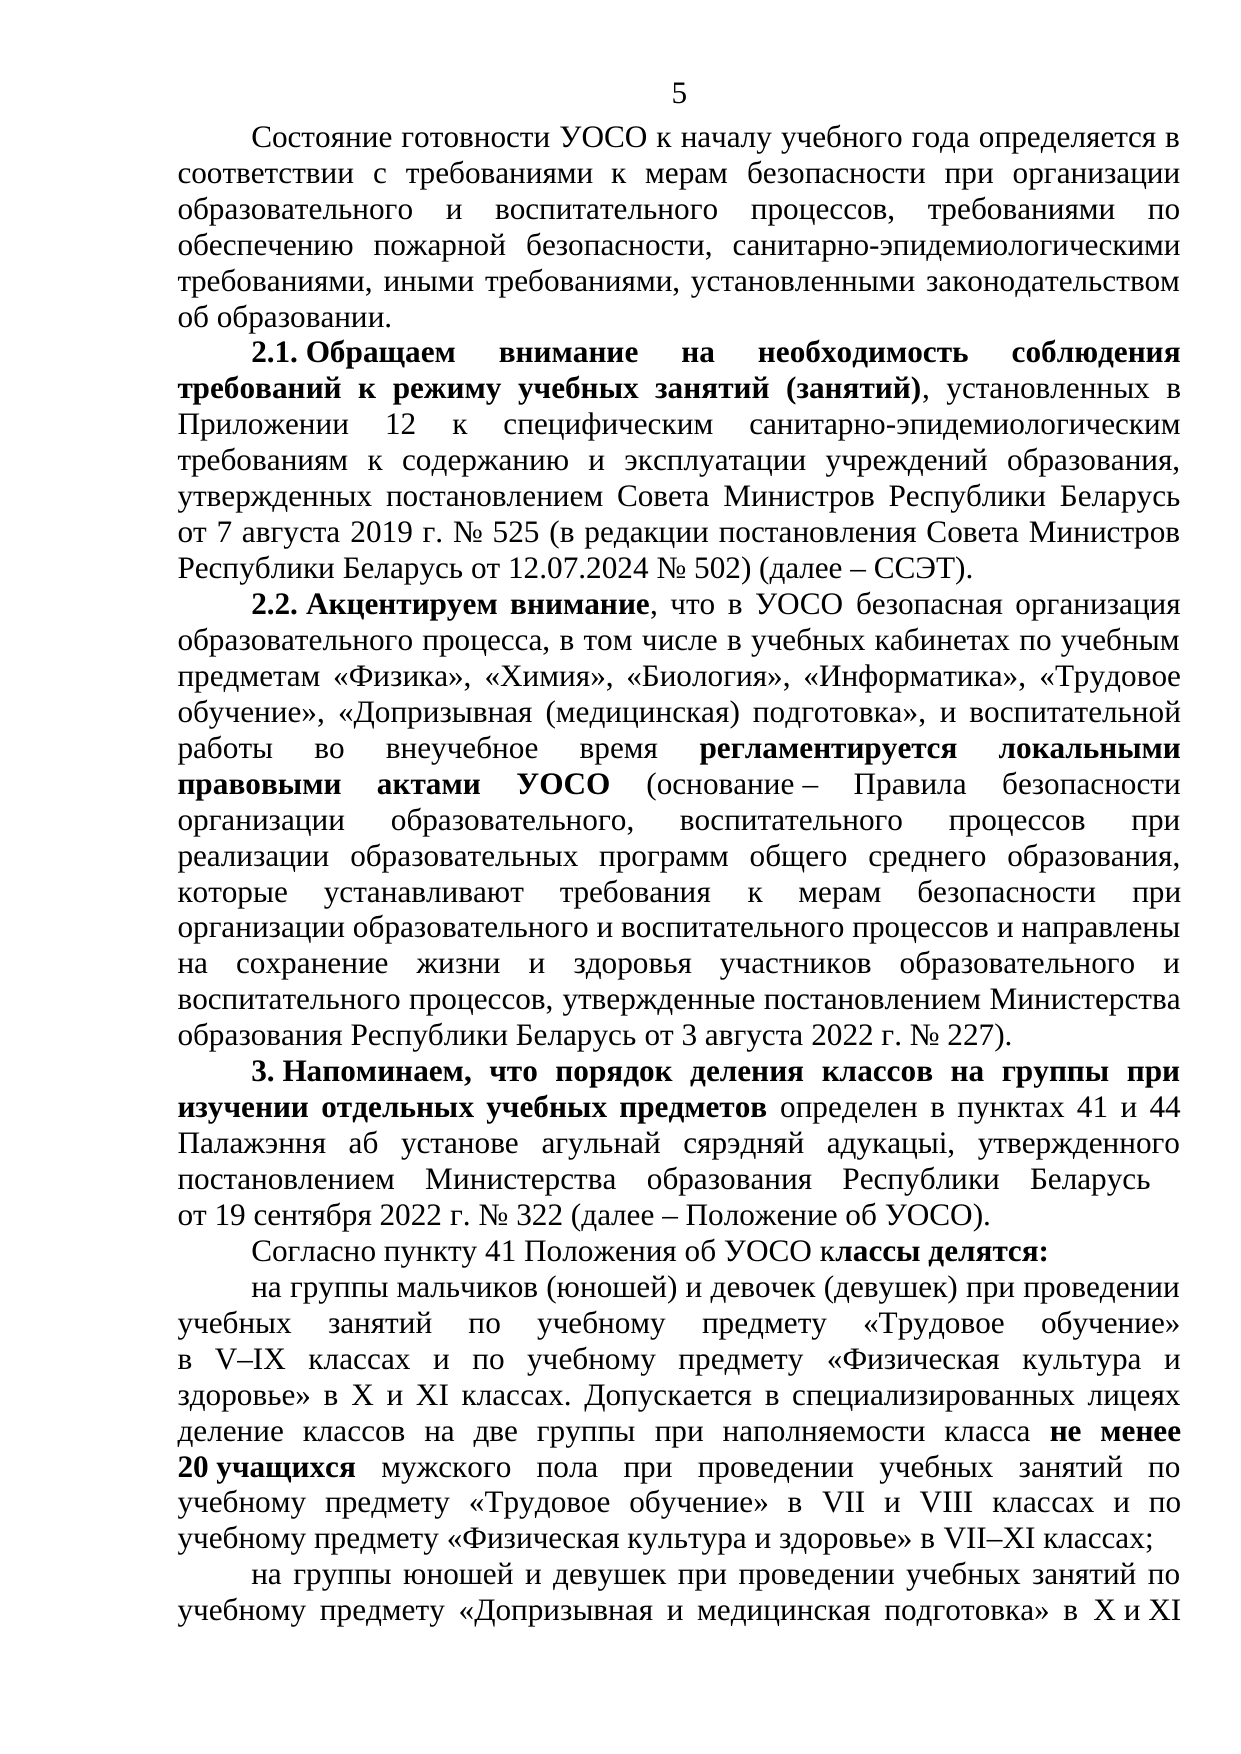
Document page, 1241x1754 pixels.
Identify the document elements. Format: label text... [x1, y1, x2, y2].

text Состояние готовности УОСО к началу учебного года определяется в соответствии с требованиями к мерам безопасности при организации образовательного и воспитательного процессов, требованиями по обеспечению пожарной безопасности, санитарно-эпидемиологическими требованиями, иными требованиями, установленными законодательством об образовании. [177, 118, 1181, 334]
text 3. Напоминаем, что порядок деления классов на группы при изучении отдельных учебных предметов определен в пунктах 41 и 44 Палажэння аб установе агульнай сярэдняй адукацыі, утвержденного постановлением Министерства образования Республики Беларусь от 19 сентября 2022 г. № 322 (далее – Положение об УОСО). [177, 1052, 1181, 1232]
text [177, 1556, 1181, 1627]
text 2.2. Акцентируем внимание, что в УОСО безопасная организация образовательного процесса, в том числе в учебных кабинетах по учебным предметам «Физика», «Химия», «Биология», «Информатика», «Трудовое обучение», «Допризывная (медицинская) подготовка», и воспитательной работы во внеучебное время регламентируется локальными правовыми актами УОСО (основание – Правила безопасности организации образовательного, воспитательного процессов при реализации образовательных программ общего среднего образования, которые устанавливают требования к мерам безопасности при организации образовательного и воспитательного процессов и направлены на сохранение жизни и здоровья участников образовательного и воспитательного процессов, утвержденные постановлением Министерства образования Республики Беларусь от 3 августа 2022 г. № 227). [177, 585, 1181, 1052]
text на группы мальчиков (юношей) и девочек (девушек) при проведении учебных занятий по учебному предмету «Трудовое обучение» в V–IX классах и по учебному предмету «Физическая культура и здоровье» в X и XI классах. Допускается в специализированных лицеях деление классов на две группы при наполняемости класса не менее 20 учащихся мужского пола при проведении учебных занятий по учебному предмету «Трудовое обучение» в VII и VIII классах и по учебному предмету «Физическая культура и здоровье» в VII–XI классах; [177, 1268, 1181, 1556]
text Согласно пункту 41 Положения об УОСО классы делятся: [177, 1232, 1181, 1268]
text 2.1. Обращаем внимание на необходимость соблюдения требований к режиму учебных занятий (занятий), установленных в Приложении 12 к специфическим санитарно-эпидемиологическим требованиям к содержанию и эксплуатации учреждений образования, утвержденных постановлением Совета Министров Республики Беларусь от 7 августа 2019 г. № 525 (в редакции постановления Совета Министров Республики Беларусь от 12.07.2024 № 502) (далее – ССЭТ). [177, 334, 1181, 585]
